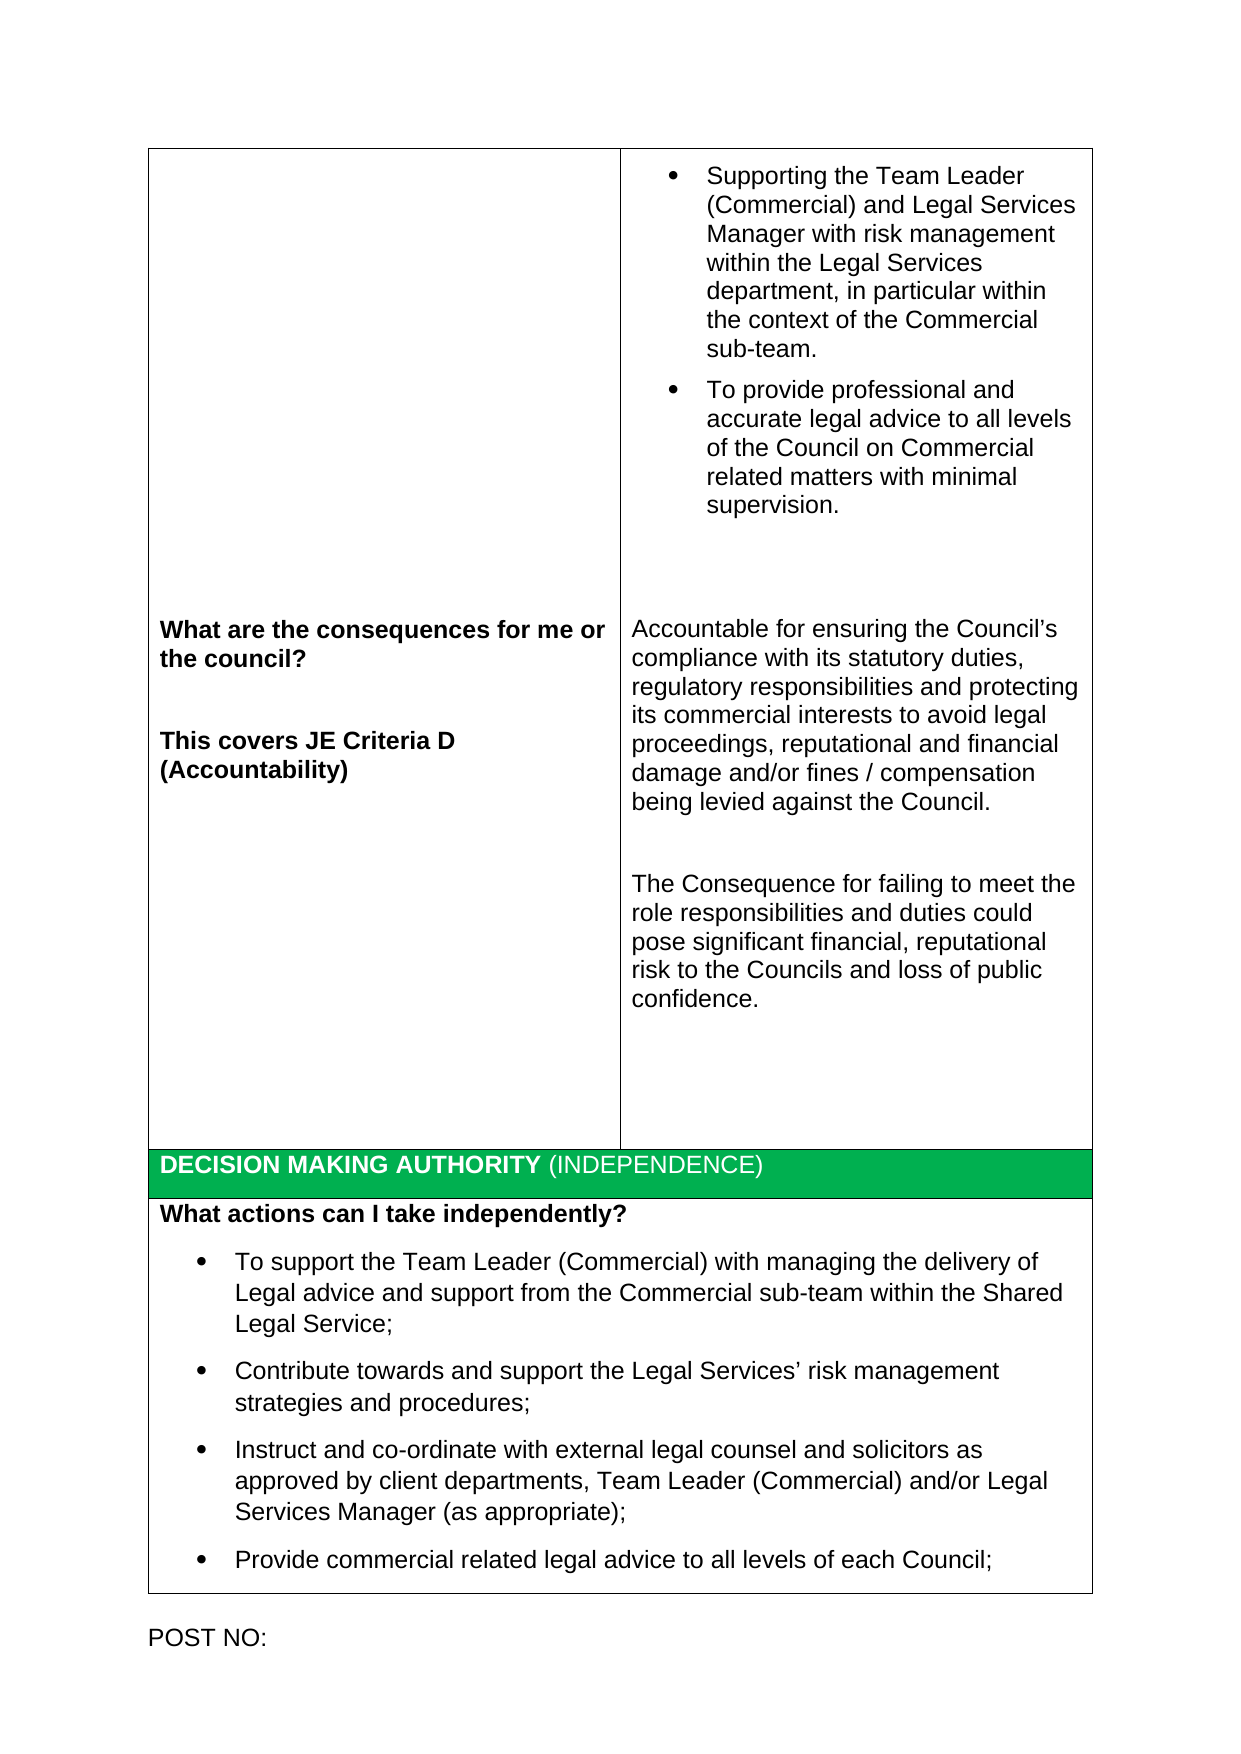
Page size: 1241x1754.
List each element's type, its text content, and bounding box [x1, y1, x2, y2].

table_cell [621, 149, 1092, 1149]
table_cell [149, 149, 620, 1149]
table_cell DECISION MAKING AUTHORITY (INDEPENDENCE) [149, 1150, 1092, 1198]
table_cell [149, 1199, 1092, 1593]
